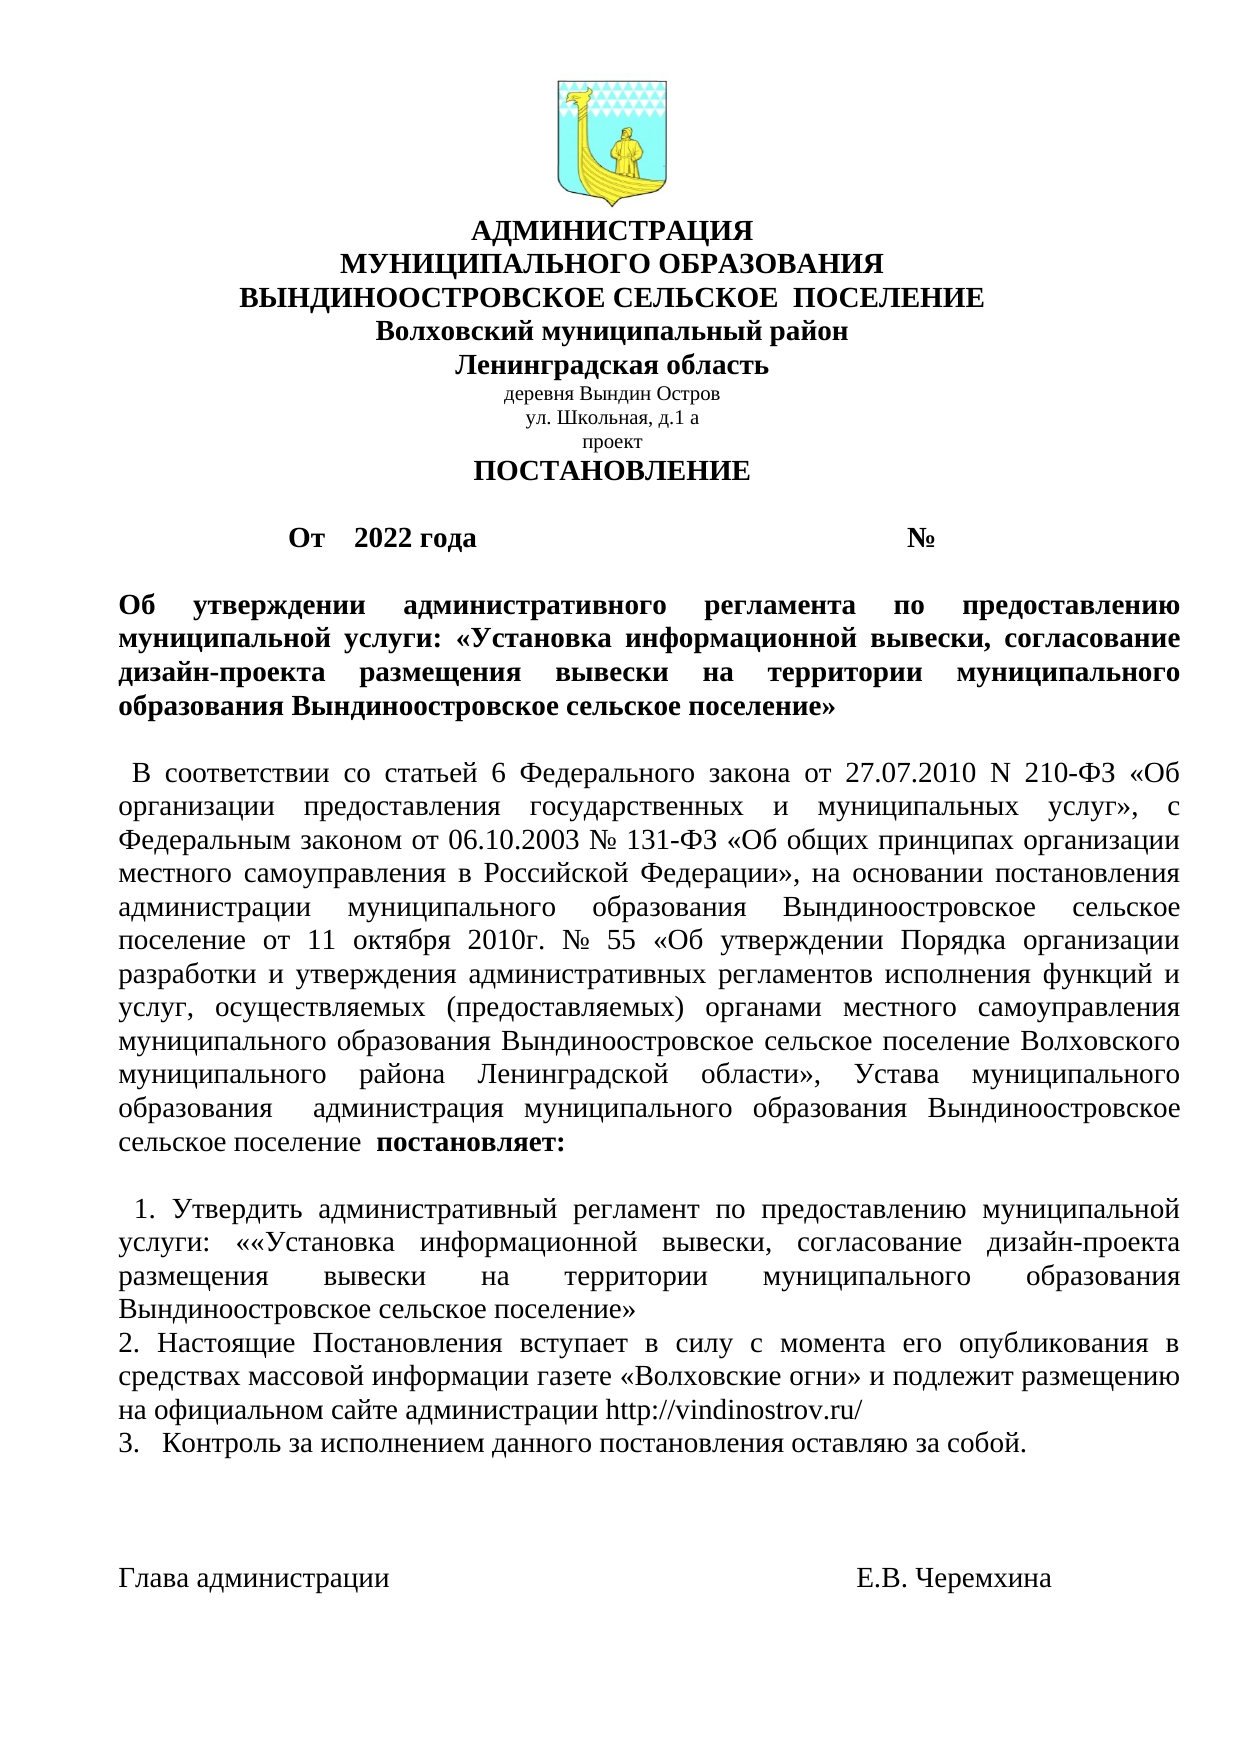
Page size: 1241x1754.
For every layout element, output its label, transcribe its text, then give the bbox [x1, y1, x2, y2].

text АДМИНИСТРАЦИЯ [43, 213, 1181, 246]
text Ленинградская область [43, 347, 1181, 381]
text От 2022 года № [43, 520, 1181, 553]
text 3. Контроль за исполнением данного постановления оставляю за собой. [118, 1426, 1181, 1459]
text 1. Утвердить административный регламент по предоставлению муниципальной услуги: ««Установка информационной вывески, согласование дизайн-проекта размещения вывески на территории муниципального образования Вындиноостровское сельское поселение» [118, 1191, 1181, 1325]
text Волховский муниципальный район [43, 313, 1181, 347]
text ул. Школьная, д.1 а [43, 405, 1181, 429]
text проект [43, 429, 1181, 453]
text Глава администрации Е.В. Черемхина [118, 1560, 1181, 1593]
text 2. Настоящие Постановления вступает в силу с момента его опубликования в средствах массовой информации газете «Волховские огни» и подлежит размещению на официальном сайте администрации http://vindinostrov.ru/ [118, 1325, 1181, 1426]
text ВЫНДИНООСТРОВСКОЕ СЕЛЬСКОЕ ПОСЕЛЕНИЕ [43, 280, 1181, 313]
text деревня Вындин Остров [43, 381, 1181, 405]
text ПОСТАНОВЛЕНИЕ [43, 453, 1181, 486]
text МУНИЦИПАЛЬНОГО ОБРАЗОВАНИЯ [43, 246, 1181, 280]
text Об утверждении административного регламента по предоставлению муниципальной услуги: «Установка информационной вывески, согласование дизайн-проекта размещения вывески на территории муниципального образования Вындиноостровское сельское поселение» [118, 587, 1181, 721]
text В соответствии со статьей 6 Федерального закона от 27.07.2010 N 210-ФЗ «Об организации предоставления государственных и муниципальных услуг», с Федеральным законом от 06.10.2003 № 131-ФЗ «Об общих принципах организации местного самоуправления в Российской Федерации», на основании постановления администрации муниципального образования Вындиноостровское сельское поселение от 11 октября 2010г. № 55 «Об утверждении Порядка организации разработки и утверждения административных регламентов исполнения функций и услуг, осуществляемых (предоставляемых) органами местного самоуправления муниципального образования Вындиноостровское сельское поселение Волховского муниципального района Ленинградской области», Устава муниципального образования администрация муниципального образования Вындиноостровское сельское поселение постановляет: [118, 755, 1181, 1157]
picture [549, 73, 675, 213]
